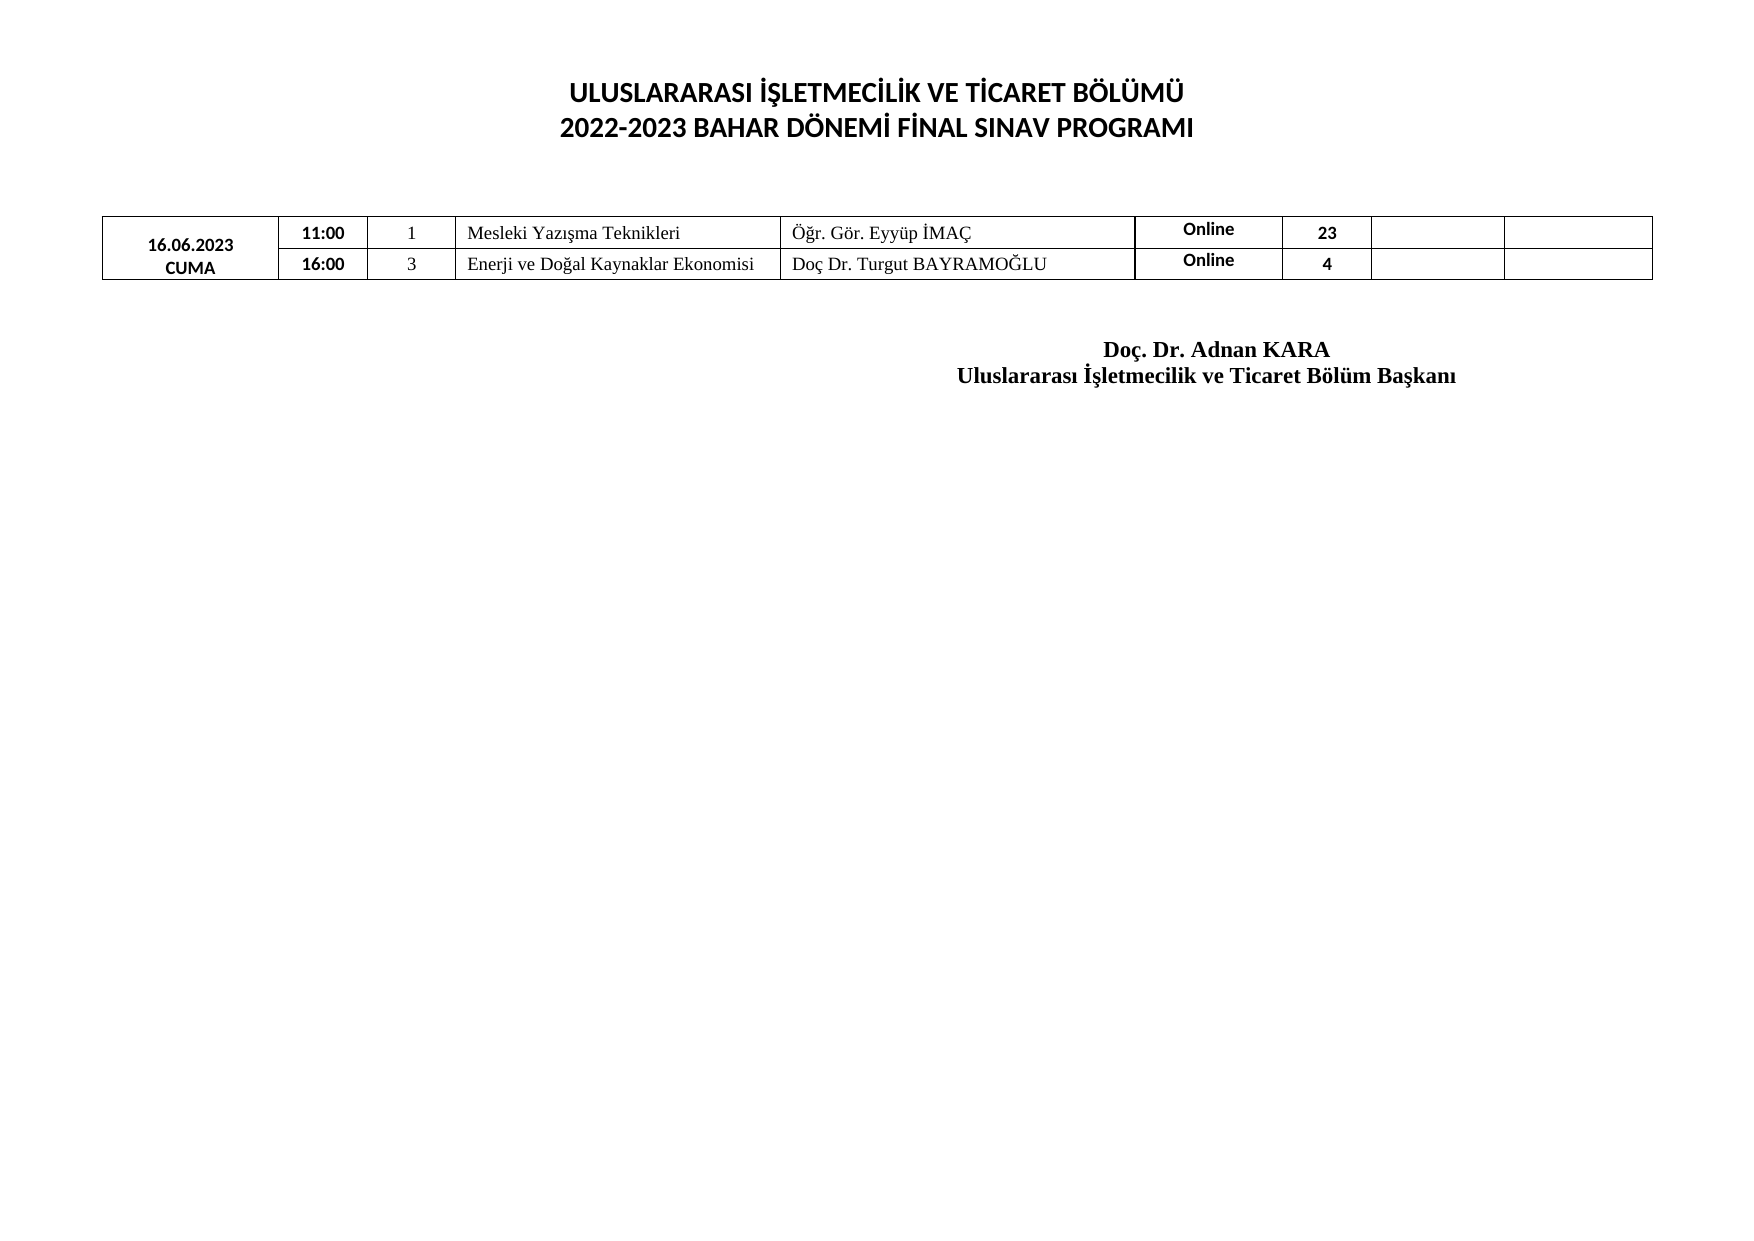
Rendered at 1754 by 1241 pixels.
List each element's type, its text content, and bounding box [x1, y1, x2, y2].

table_cell [1372, 249, 1504, 279]
table_cell Mesleki Yazışma Teknikleri [456, 217, 780, 247]
table_cell 4 [1283, 249, 1371, 279]
table_cell 11:00 [279, 217, 367, 247]
table_cell Online [1136, 249, 1282, 279]
table_cell Doç Dr. Turgut BAYRAMOĞLU [781, 249, 1134, 279]
table_cell 23 [1283, 217, 1371, 247]
table_cell Enerji ve Doğal Kaynaklar Ekonomisi [456, 249, 780, 279]
table_cell [1505, 217, 1652, 247]
table_cell [1372, 217, 1504, 247]
table_cell 1 [368, 217, 455, 247]
table_cell [1505, 249, 1652, 279]
table_cell Öğr. Gör. Eyyüp İMAÇ [781, 217, 1134, 247]
table_cell Online [1136, 217, 1282, 247]
text Uluslararası İşletmecilik ve Ticaret Bölüm Başkanı [59, 362, 1695, 388]
table_cell 16.06.2023 CUMA [103, 217, 278, 279]
text Doç. Dr. Adnan KARA [1092, 336, 1695, 362]
table_cell 3 [368, 249, 455, 279]
table_cell 16:00 [279, 249, 367, 279]
